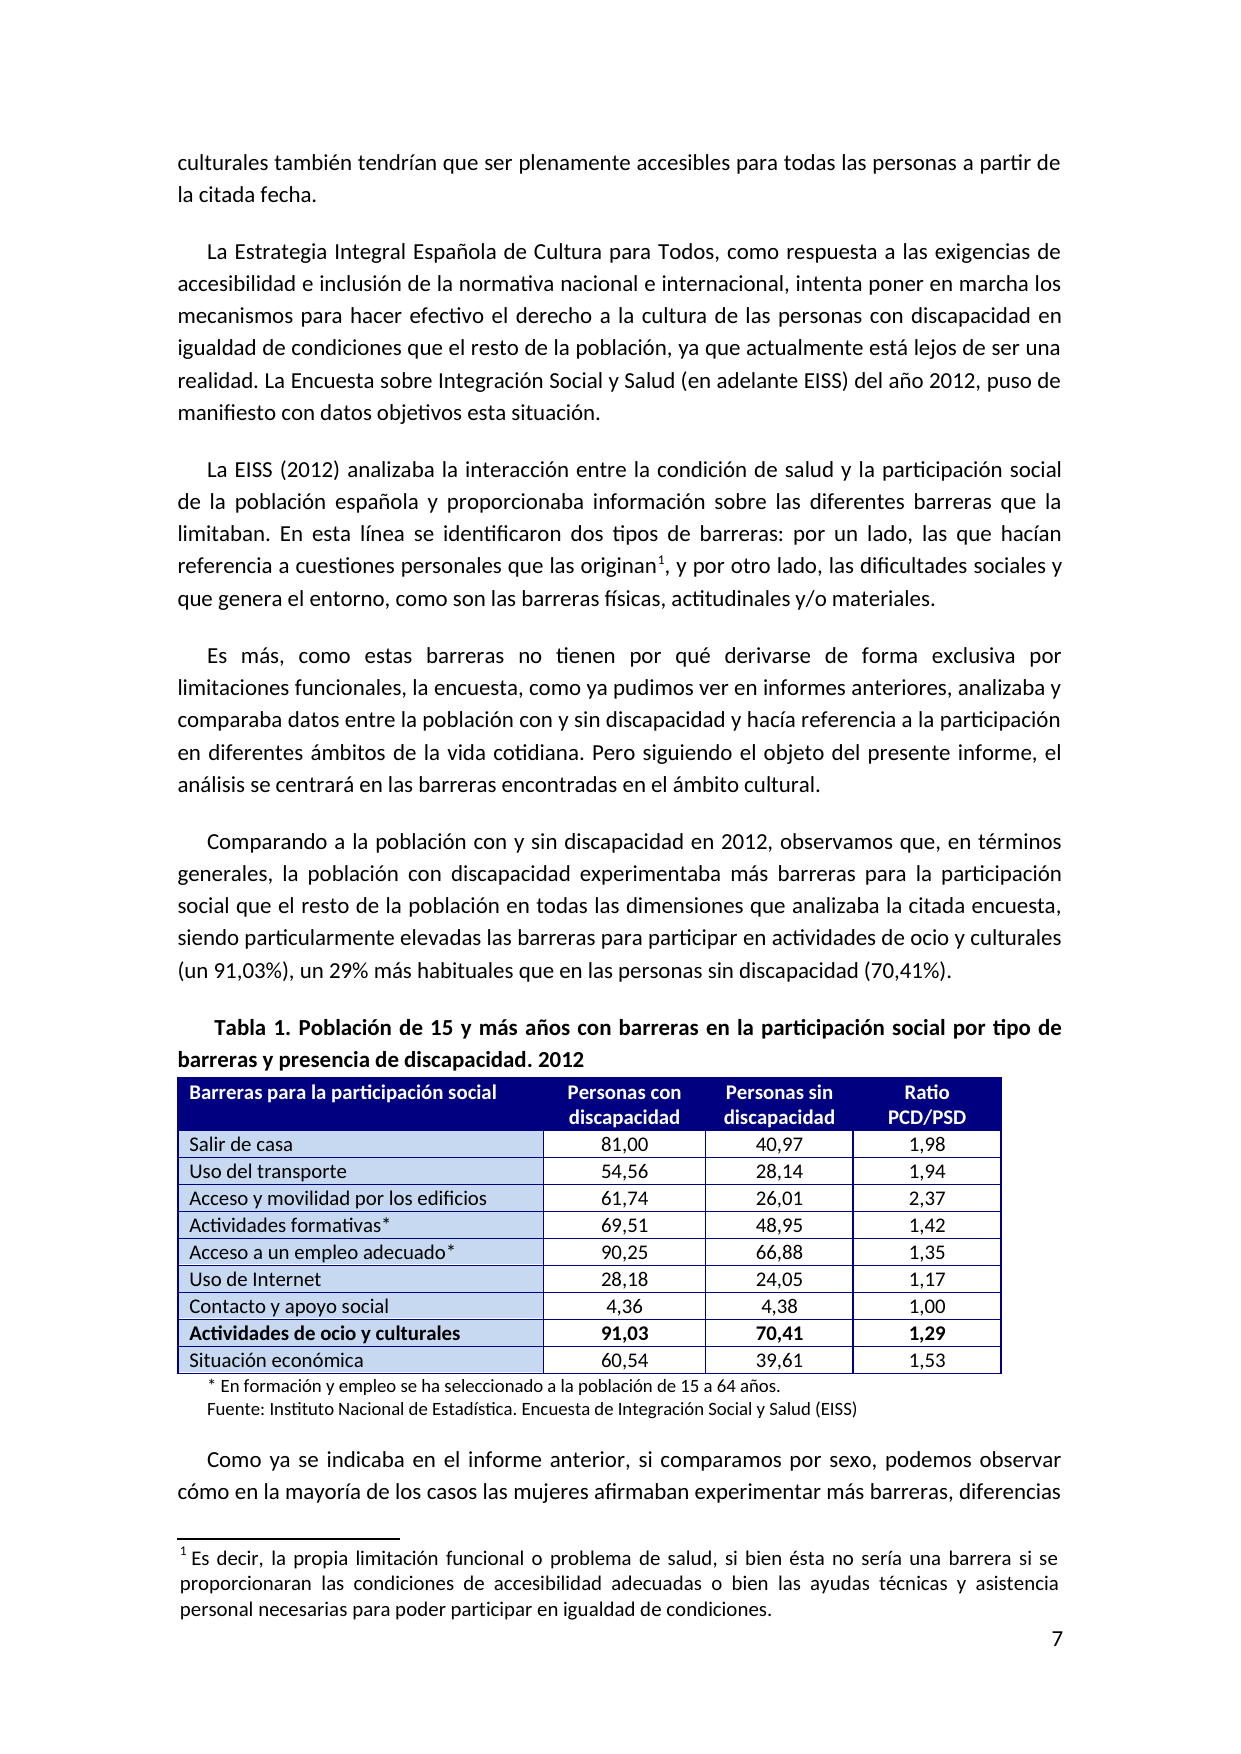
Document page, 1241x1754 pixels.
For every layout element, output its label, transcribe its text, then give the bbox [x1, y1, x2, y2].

text * En formación y empleo se ha seleccionado a la población de 15 a 64 años. [177, 1374, 1063, 1397]
text Tabla 1. Población de 15 y más años con barreras en la participación social por tipo de barreras y presencia de discapacidad. 2012 [177, 1013, 1063, 1073]
table_cell 26,01 [706, 1185, 852, 1211]
table_cell 2,37 [854, 1185, 1000, 1211]
table_cell Actividades de ocio y culturales [179, 1320, 543, 1346]
table_cell 90,25 [544, 1239, 705, 1264]
table_cell Actividades formativas* [179, 1212, 543, 1238]
text La EISS (2012) analizaba la interacción entre la condición de salud y la participación social de la población española y proporcionaba información sobre las diferentes barreras que la limitaban. En esta línea se identificaron dos tipos de barreras: por un lado, las que hacían referencia a cuestiones personales que las originan, y por otro lado, las dificultades sociales y que genera el entorno, como son las barreras físicas, actitudinales y/o materiales. [177, 455, 1063, 612]
table_cell 69,51 [544, 1212, 705, 1238]
table_cell 48,95 [706, 1212, 852, 1238]
table_cell 1,17 [854, 1266, 1000, 1292]
table_cell 66,88 [706, 1239, 852, 1264]
table_header Personas con discapacidad [544, 1079, 705, 1130]
table_cell 1,00 [854, 1293, 1000, 1318]
table_cell Uso de Internet [179, 1266, 543, 1292]
table_cell 60,54 [544, 1347, 705, 1372]
table_cell 70,41 [706, 1320, 852, 1346]
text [177, 1445, 1063, 1505]
table_cell Contacto y apoyo social [179, 1293, 543, 1318]
table_cell 1,42 [854, 1212, 1000, 1238]
table_cell Uso del transporte [179, 1158, 543, 1184]
table_cell 28,18 [544, 1266, 705, 1292]
text Es más, como estas barreras no tienen por qué derivarse de forma exclusiva por limitaciones funcionales, la encuesta, como ya pudimos ver en informes anteriores, analizaba y comparaba datos entre la población con y sin discapacidad y hacía referencia a la participación en diferentes ámbitos de la vida cotidiana. Pero siguiendo el objeto del presente informe, el análisis se centrará en las barreras encontradas en el ámbito cultural. [177, 641, 1063, 798]
table_cell Salir de casa [179, 1131, 543, 1157]
table_cell 1,29 [854, 1320, 1000, 1346]
table_cell 40,97 [706, 1131, 852, 1157]
table_cell 1,35 [854, 1239, 1000, 1264]
table_cell 54,56 [544, 1158, 705, 1184]
table_cell 1,94 [854, 1158, 1000, 1184]
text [177, 148, 1063, 208]
table_cell 24,05 [706, 1266, 852, 1292]
table_cell Acceso a un empleo adecuado* [179, 1239, 543, 1264]
table_cell 61,74 [544, 1185, 705, 1211]
table_cell 81,00 [544, 1131, 705, 1157]
table_cell 1,98 [854, 1131, 1000, 1157]
table_cell 1,53 [854, 1347, 1000, 1372]
table_cell 4,36 [544, 1293, 705, 1318]
table_header Barreras para la participación social [179, 1079, 543, 1130]
text La Estrategia Integral Española de Cultura para Todos, como respuesta a las exigencias de accesibilidad e inclusión de la normativa nacional e internacional, intenta poner en marcha los mecanismos para hacer efectivo el derecho a la cultura de las personas con discapacidad en igualdad de condiciones que el resto de la población, ya que actualmente está lejos de ser una realidad. La Encuesta sobre Integración Social y Salud (en adelante EISS) del año 2012, puso de manifiesto con datos objetivos esta situación. [177, 237, 1063, 426]
table_cell Situación económica [179, 1347, 543, 1372]
table_cell 39,61 [706, 1347, 852, 1372]
table_cell 91,03 [544, 1320, 705, 1346]
table_header Ratio PCD/PSD [854, 1079, 1000, 1130]
text Comparando a la población con y sin discapacidad en 2012, observamos que, en términos generales, la población con discapacidad experimentaba más barreras para la participación social que el resto de la población en todas las dimensiones que analizaba la citada encuesta, siendo particularmente elevadas las barreras para participar en actividades de ocio y culturales (un 91,03%), un 29% más habituales que en las personas sin discapacidad (70,41%). [177, 827, 1063, 984]
table_cell 28,14 [706, 1158, 852, 1184]
table_cell Acceso y movilidad por los edificios [179, 1185, 543, 1211]
table_header Personas sin discapacidad [706, 1079, 852, 1130]
text Fuente: Instituto Nacional de Estadística. Encuesta de Integración Social y Salud (EISS) [177, 1397, 1063, 1420]
table_cell 4,38 [706, 1293, 852, 1318]
